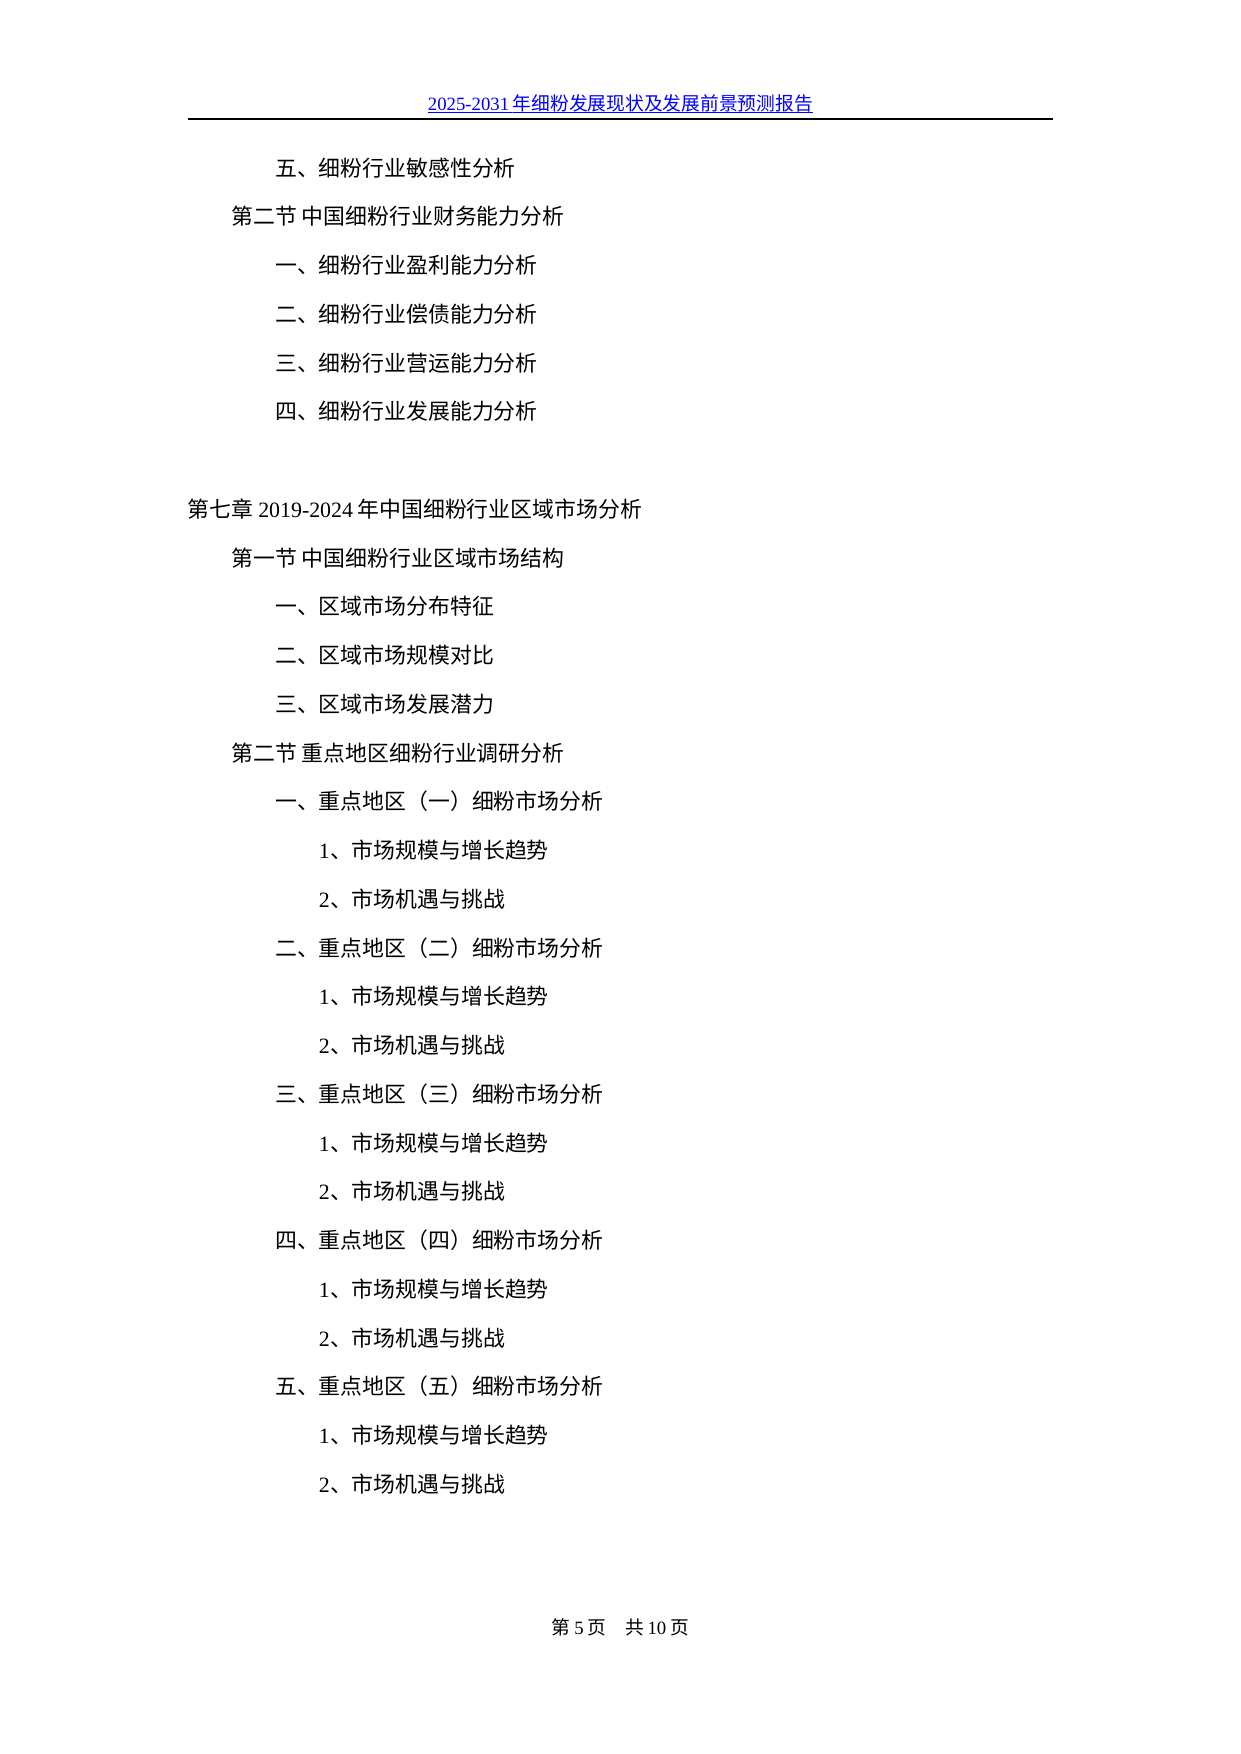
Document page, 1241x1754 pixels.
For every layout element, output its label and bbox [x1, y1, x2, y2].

text [187, 150, 1053, 1499]
